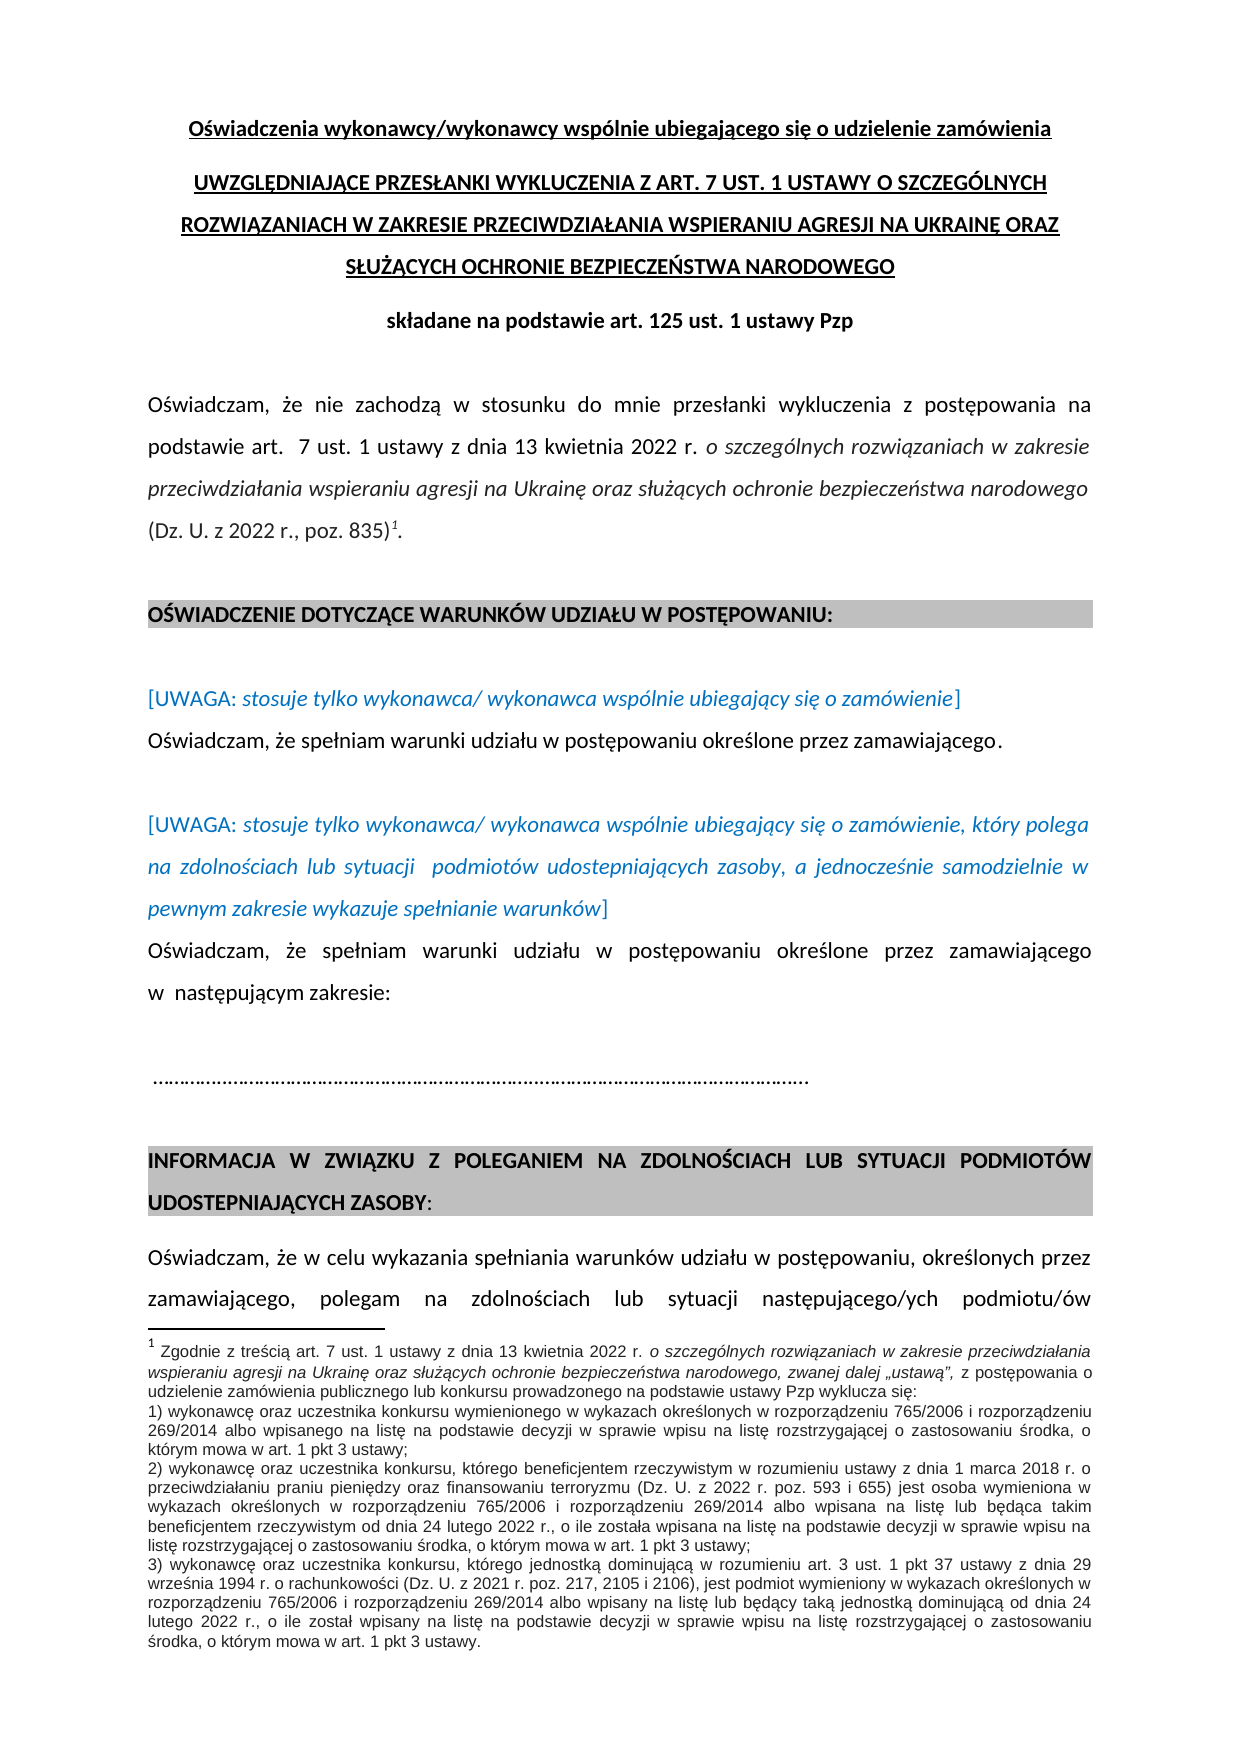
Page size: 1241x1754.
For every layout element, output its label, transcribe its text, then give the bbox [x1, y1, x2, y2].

text składane na podstawie art. 125 ust. 1 ustawy Pzp [148, 307, 1093, 334]
text Oświadczam, że spełniam warunki udziału w postępowaniu określone przez zamawiającego. [148, 726, 1093, 754]
text …………..…………………………………………………..…………………………………………... [148, 1062, 1093, 1090]
text UWZGLĘDNIAJĄCE PRZESŁANKI WYKLUCZENIA Z ART. 7 UST. 1 USTAWY o szczególnych rozwiązaniach w zakresie przeciwdziałania wspieraniu agresji na Ukrainę oraz służących ochronie bezpieczeństwa narodowego [148, 168, 1093, 280]
text [UWAGA: stosuje tylko wykonawca/ wykonawca wspólnie ubiegający się o zamówienie, który polega na zdolnościach lub sytuacji podmiotów udostepniających zasoby, a jednocześnie samodzielnie w pewnym zakresie wykazuje spełnianie warunków] [148, 810, 1093, 922]
text Oświadczam, że spełniam warunki udziału w postępowaniu określone przez zamawiającego w następującym zakresie: [148, 936, 1093, 1006]
text Oświadczenia wykonawcy/wykonawcy wspólnie ubiegającego się o udzielenie zamówienia [148, 114, 1093, 142]
text INFORMACJA W ZWIĄZKU Z POLEGANIEM NA ZDOLNOŚCIACH LUB SYTUACJI PODMIOTÓW UDOSTEPNIAJĄCYCH ZASOBY: [148, 1146, 1093, 1216]
text Oświadczam, że nie zachodzą w stosunku do mnie przesłanki wykluczenia z postępowania na podstawie art. 7 ust. 1 ustawy z dnia 13 kwietnia 2022 r. o szczególnych rozwiązaniach w zakresie przeciwdziałania wspieraniu agresji na Ukrainę oraz służących ochronie bezpieczeństwa narodowego (Dz. U. z 2022 r., poz. 835). [148, 391, 1093, 544]
text [UWAGA: stosuje tylko wykonawca/ wykonawca wspólnie ubiegający się o zamówienie] [148, 684, 1093, 712]
text OŚWIADCZENIE DOTYCZĄCE WARUNKÓW UDZIAŁU W POSTĘPOWANIU: [148, 600, 1093, 628]
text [148, 1243, 1093, 1313]
